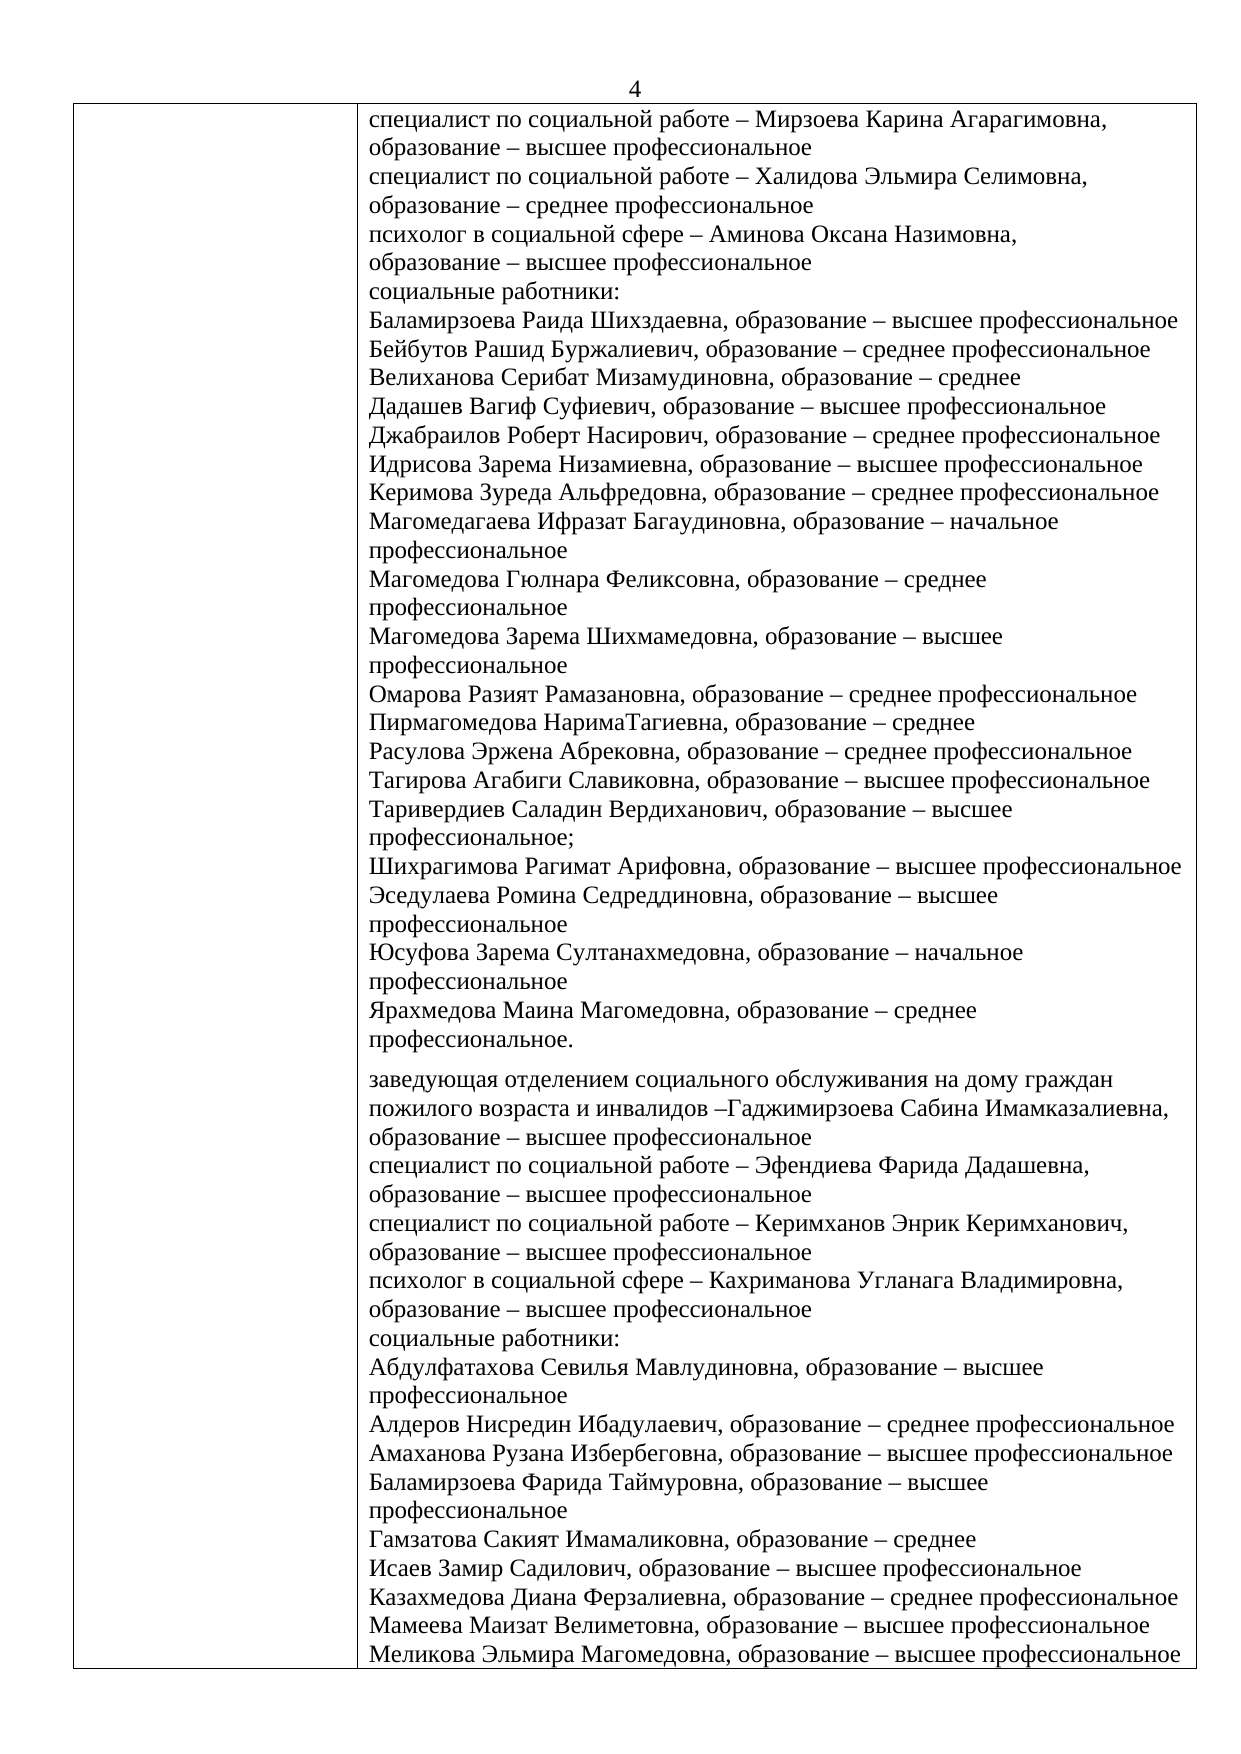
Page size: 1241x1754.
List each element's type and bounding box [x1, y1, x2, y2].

table_cell [358, 104, 1196, 1668]
table_cell [74, 104, 357, 1668]
